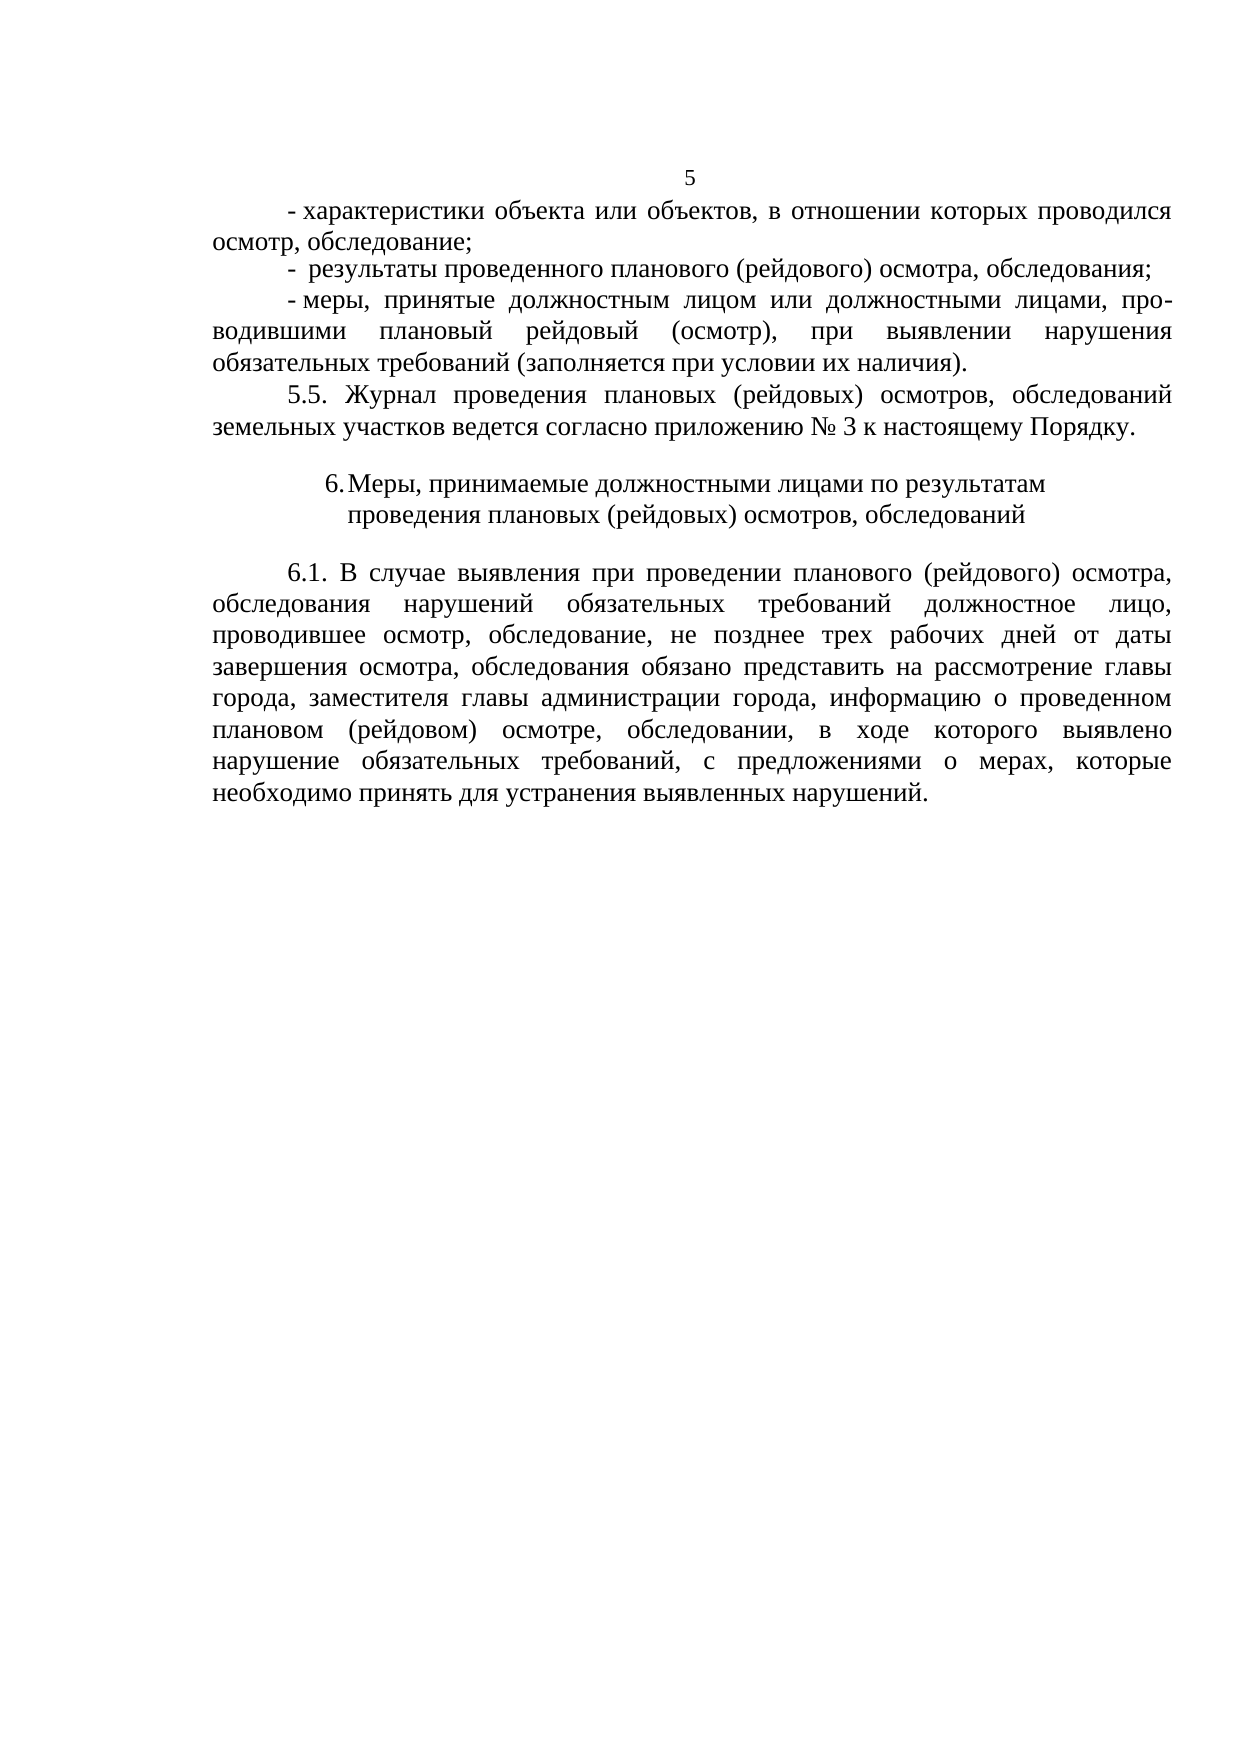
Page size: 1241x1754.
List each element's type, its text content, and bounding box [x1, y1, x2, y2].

list меры, принятые должностным лицом или должностными лицами, проводившими плановый рейдовый (осмотр), при выявлении нарушения обязательных требований (заполняется при условии их наличия). [212, 283, 1173, 377]
list результаты проведенного планового (рейдового) осмотра, обследования; [212, 256, 1173, 283]
text 5 [212, 161, 1169, 191]
list Журнал проведения плановых (рейдовых) осмотров, обследований земельных участков ведется согласно приложению № 3 к настоящему Порядку. [212, 377, 1173, 441]
list Меры, принимаемые должностными лицами по результатам проведения плановых (рейдовых) осмотров, обследований [324, 466, 1173, 530]
text 6.1. В случае выявления при проведении планового (рейдового) осмотра, обследования нарушений обязательных требований должностное лицо, проводившее осмотр, обследование, не позднее трех рабочих дней от даты завершения осмотра, обследования обязано представить на рассмотрение главы города, заместителя главы администрации города, информацию о проведенном плановом (рейдовом) осмотре, обследовании, в ходе которого выявлено нарушение обязательных требований, с предложениями о мерах, которые необходимо принять для устранения выявленных нарушений. [212, 556, 1173, 807]
list характеристики объекта или объектов, в отношении которых проводился осмотр, обследование; [212, 195, 1173, 256]
